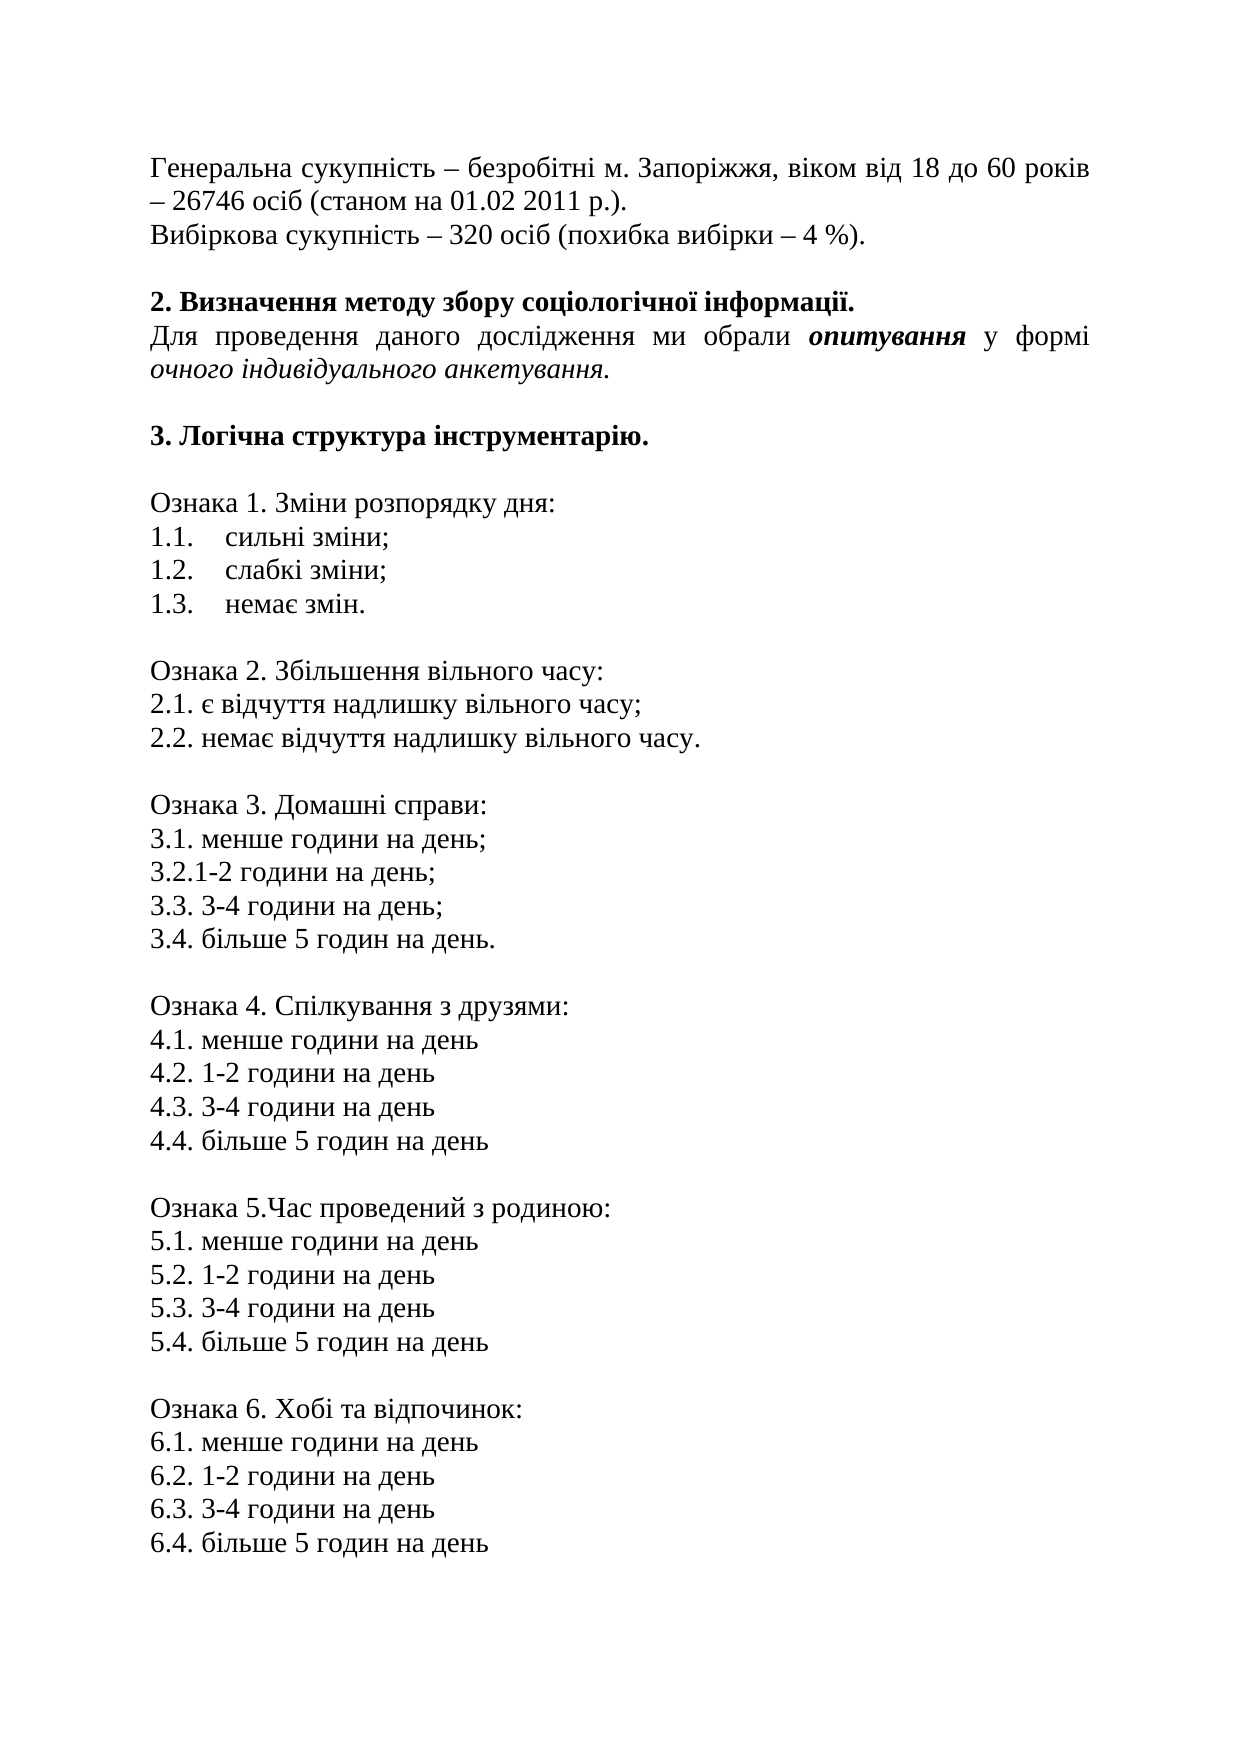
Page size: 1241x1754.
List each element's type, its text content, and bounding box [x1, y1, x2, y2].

text 4.2. 1-2 години на день [150, 1056, 1090, 1089]
text 3.4. більше 5 годин на день. [150, 921, 1090, 955]
text 3.3. 3-4 години на день; [150, 888, 1090, 921]
text 4.3. 3-4 години на день [150, 1089, 1090, 1123]
list немає змін. [150, 586, 1090, 619]
text Генеральна сукупність – безробітні м. Запоріжжя, віком від 18 до 60 років – 26746 осіб (станом на 01.02 2011 р.). [150, 150, 1090, 217]
list сильні зміни; [150, 519, 1090, 552]
text Ознака 5.Час проведений з родиною: [150, 1190, 1090, 1223]
text Ознака 3. Домашні справи: [150, 787, 1090, 821]
text Ознака 6. Хобі та відпочинок: [150, 1391, 1090, 1424]
text 5.1. менше години на день [150, 1223, 1090, 1257]
text 2.1. є відчуття надлишку вільного часу; [150, 687, 1090, 720]
text 6.1. менше години на день [150, 1424, 1090, 1458]
text 2.2. немає відчуття надлишку вільного часу. [150, 720, 1090, 754]
text 3.1. менше години на день; [150, 821, 1090, 854]
list слабкі зміни; [150, 552, 1090, 586]
text Для проведення даного дослідження ми обрали опитування у формі очного індивідуального анкетування. [150, 318, 1090, 385]
text Вибіркова сукупність – 320 осіб (похибка вибірки – 4 %). [150, 217, 1090, 251]
text Ознака 4. Спілкування з друзями: [150, 988, 1090, 1022]
text 2. Визначення методу збору соціологічної інформації. [150, 284, 1090, 318]
text 5.4. більше 5 годин на день [150, 1324, 1090, 1357]
text 4.1. менше години на день [150, 1022, 1090, 1056]
text 4.4. більше 5 годин на день [150, 1123, 1090, 1156]
text 5.2. 1-2 години на день [150, 1257, 1090, 1290]
text 5.3. 3-4 години на день [150, 1290, 1090, 1324]
text Ознака 1. Зміни розпорядку дня: [150, 485, 1090, 519]
text 3.2.1-2 години на день; [150, 854, 1090, 888]
text 6.2. 1-2 години на день [150, 1458, 1090, 1492]
text 6.4. більше 5 годин на день [150, 1525, 1090, 1559]
text 6.3. 3-4 години на день [150, 1492, 1090, 1525]
text 3. Логічна структура інструментарію. [150, 418, 1090, 452]
text Ознака 2. Збільшення вільного часу: [150, 653, 1090, 687]
